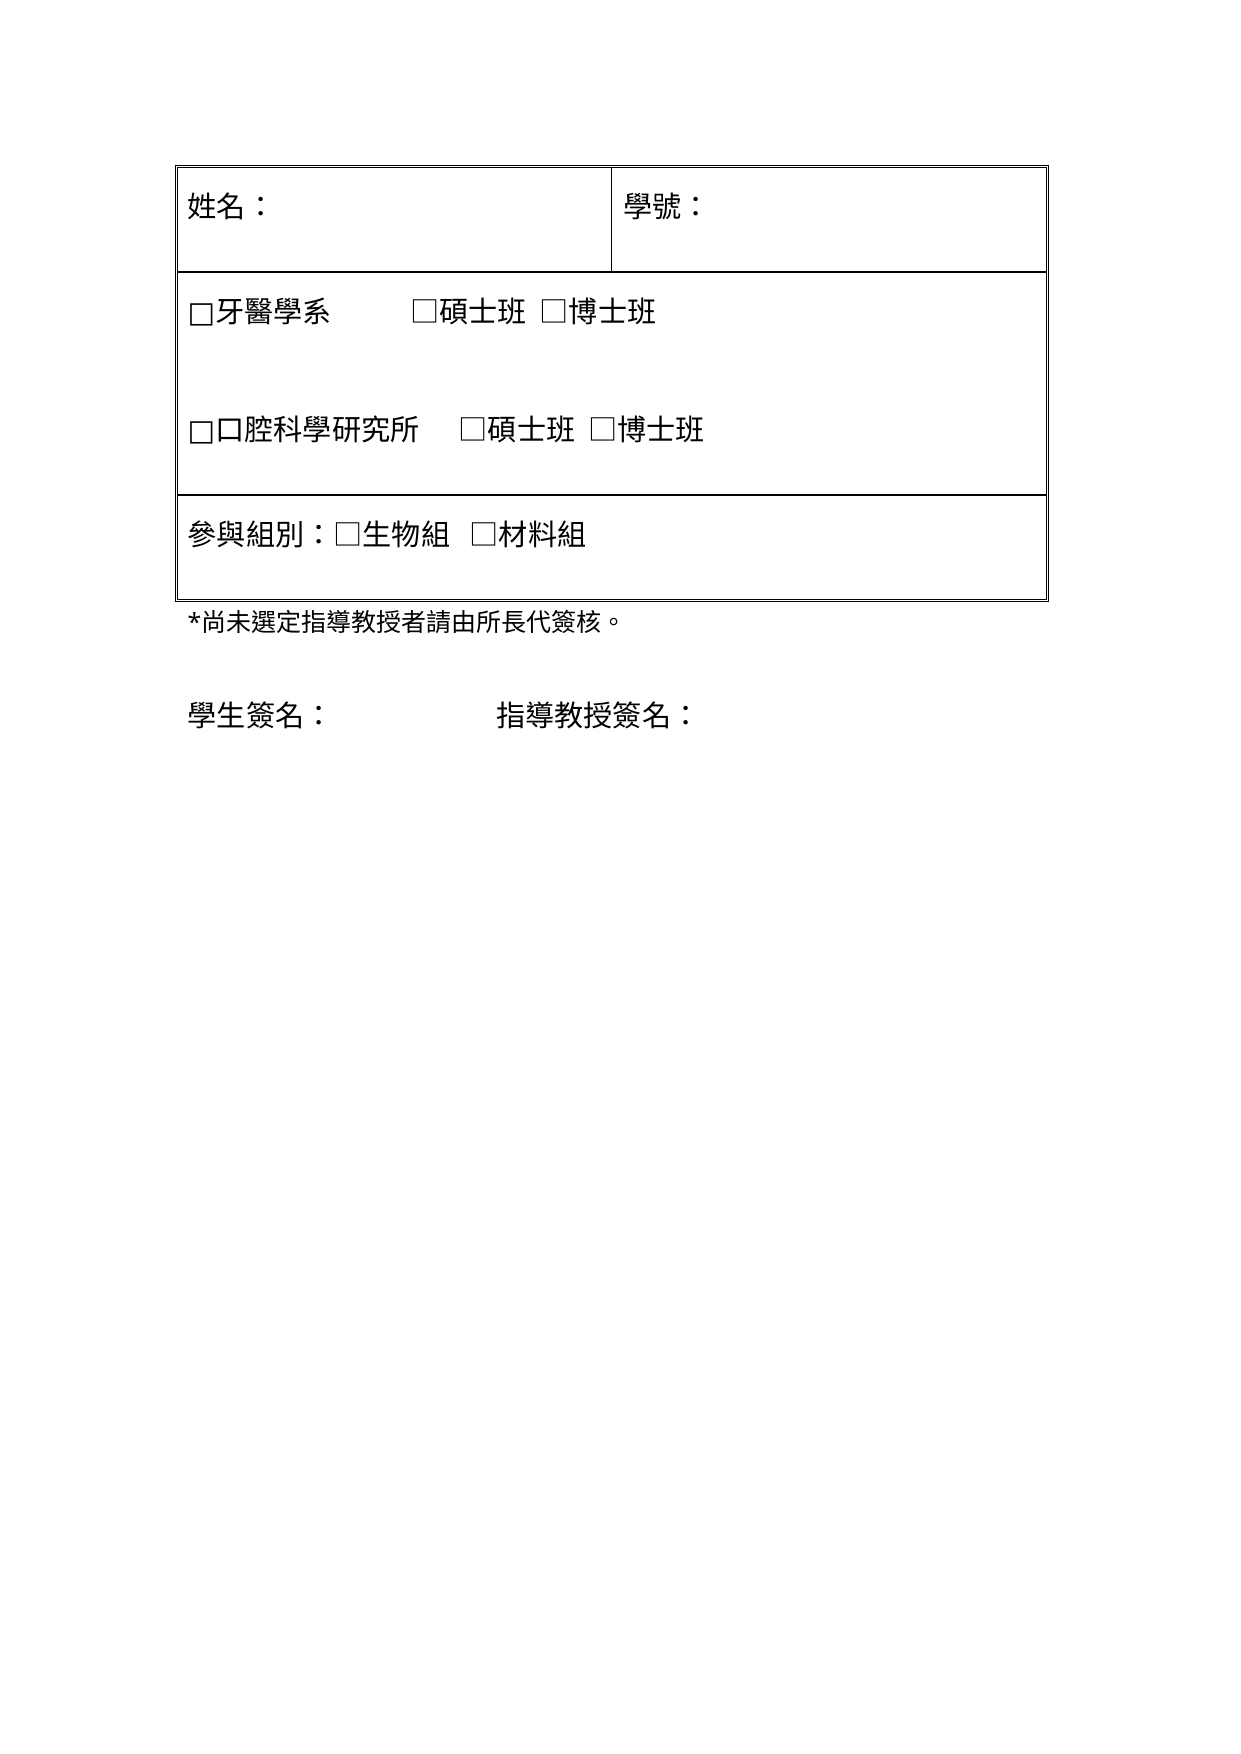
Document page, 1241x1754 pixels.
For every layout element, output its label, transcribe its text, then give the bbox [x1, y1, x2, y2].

text 學生簽名： 指導教授簽名： [187, 676, 1053, 751]
table_header 姓名： [178, 168, 611, 271]
text *尚未選定指導教授者請由所長代簽核。 [187, 602, 1053, 640]
table_cell □牙醫學系 □碩士班 □博士班 □口腔科學研究所 □碩士班 □博士班 [178, 273, 1046, 494]
table_cell 參與組別：□生物組 □材料組 [178, 496, 1046, 599]
table_header 學號： [612, 168, 1046, 271]
